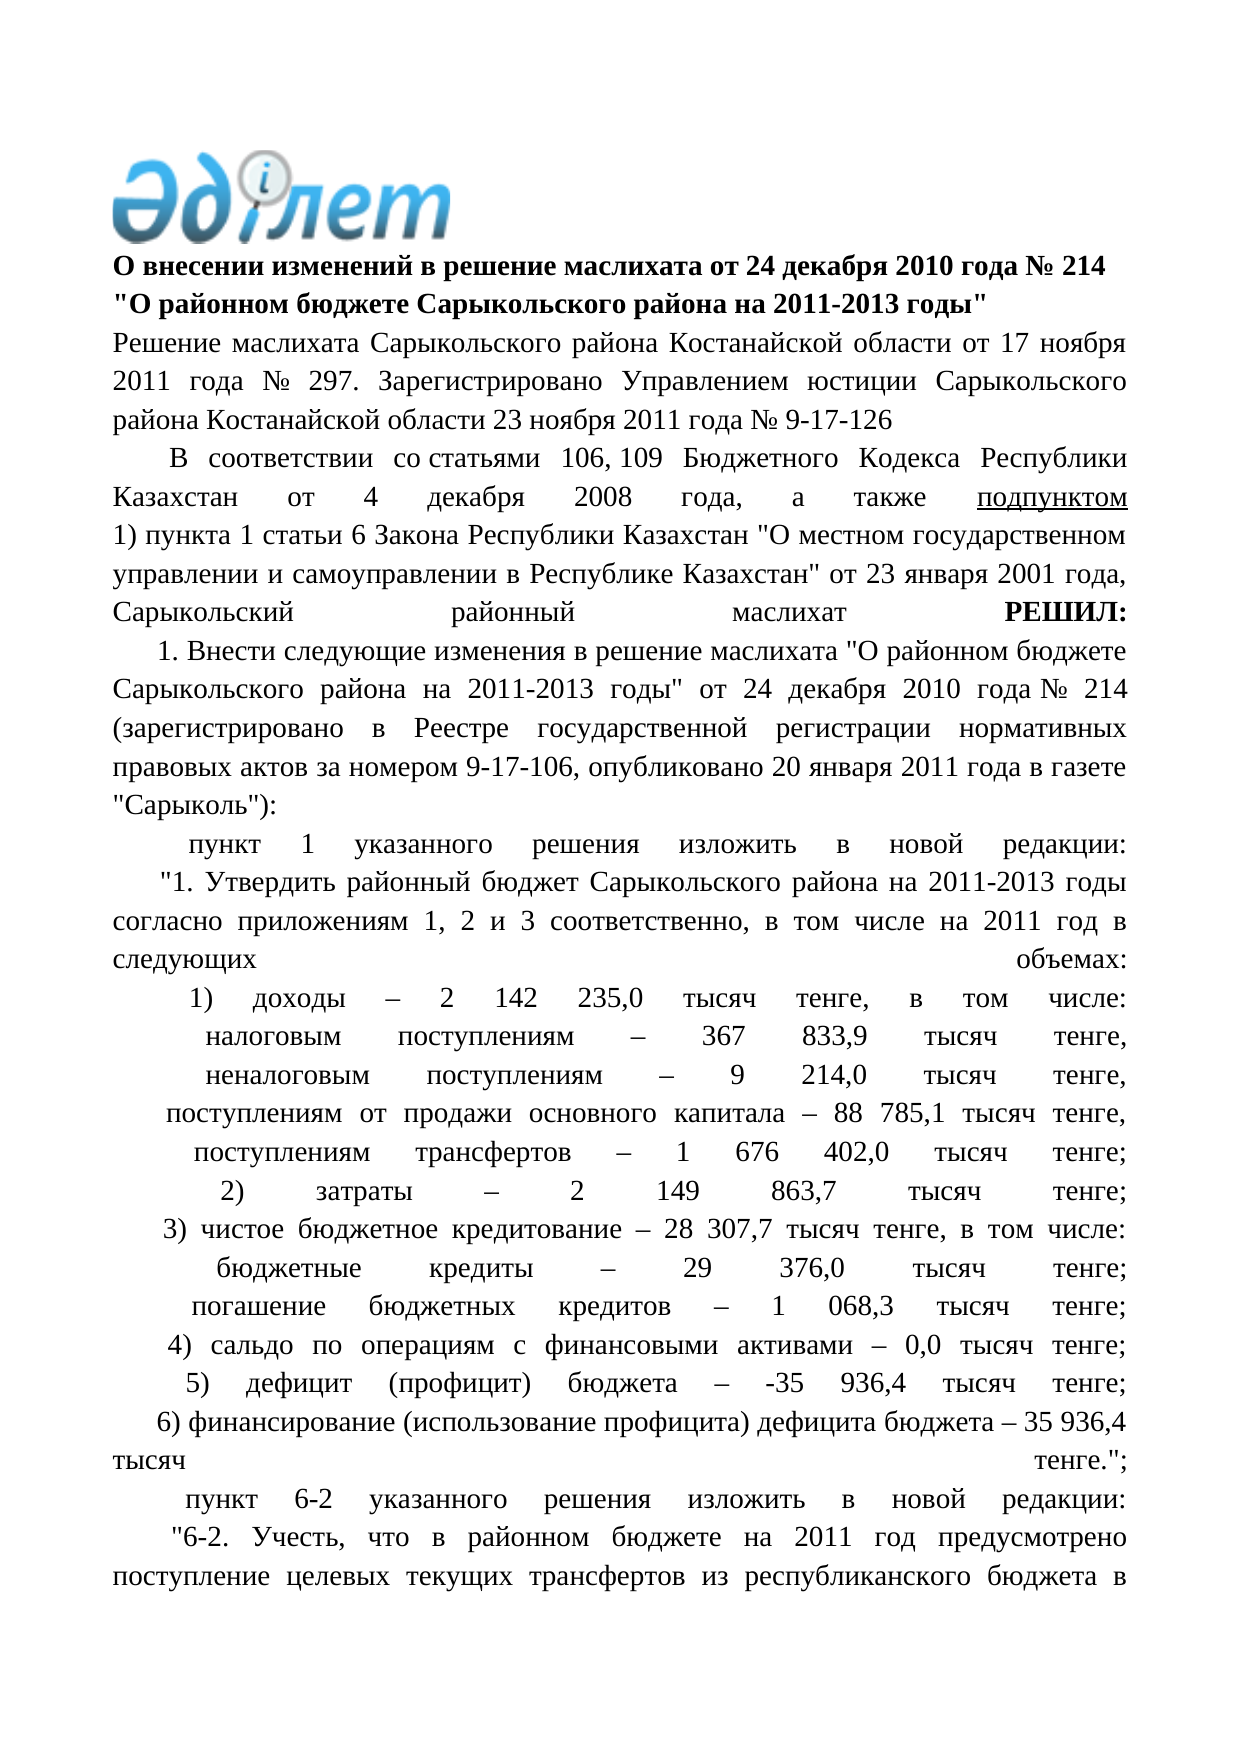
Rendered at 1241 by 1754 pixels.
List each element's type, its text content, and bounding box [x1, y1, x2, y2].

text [112, 440, 1128, 1592]
picture [112, 150, 451, 244]
text Решение маслихата Сарыкольского района Костанайской области от 17 ноября 2011 года № 297. Зарегистрировано Управлением юстиции Сарыкольского района Костанайской области 23 ноября 2011 года № 9-17-126 [112, 325, 1128, 435]
text О внесении изменений в решение маслихата от 24 декабря 2010 года № 214 "О районном бюджете Сарыкольского района на 2011-2013 годы" [112, 248, 1128, 320]
